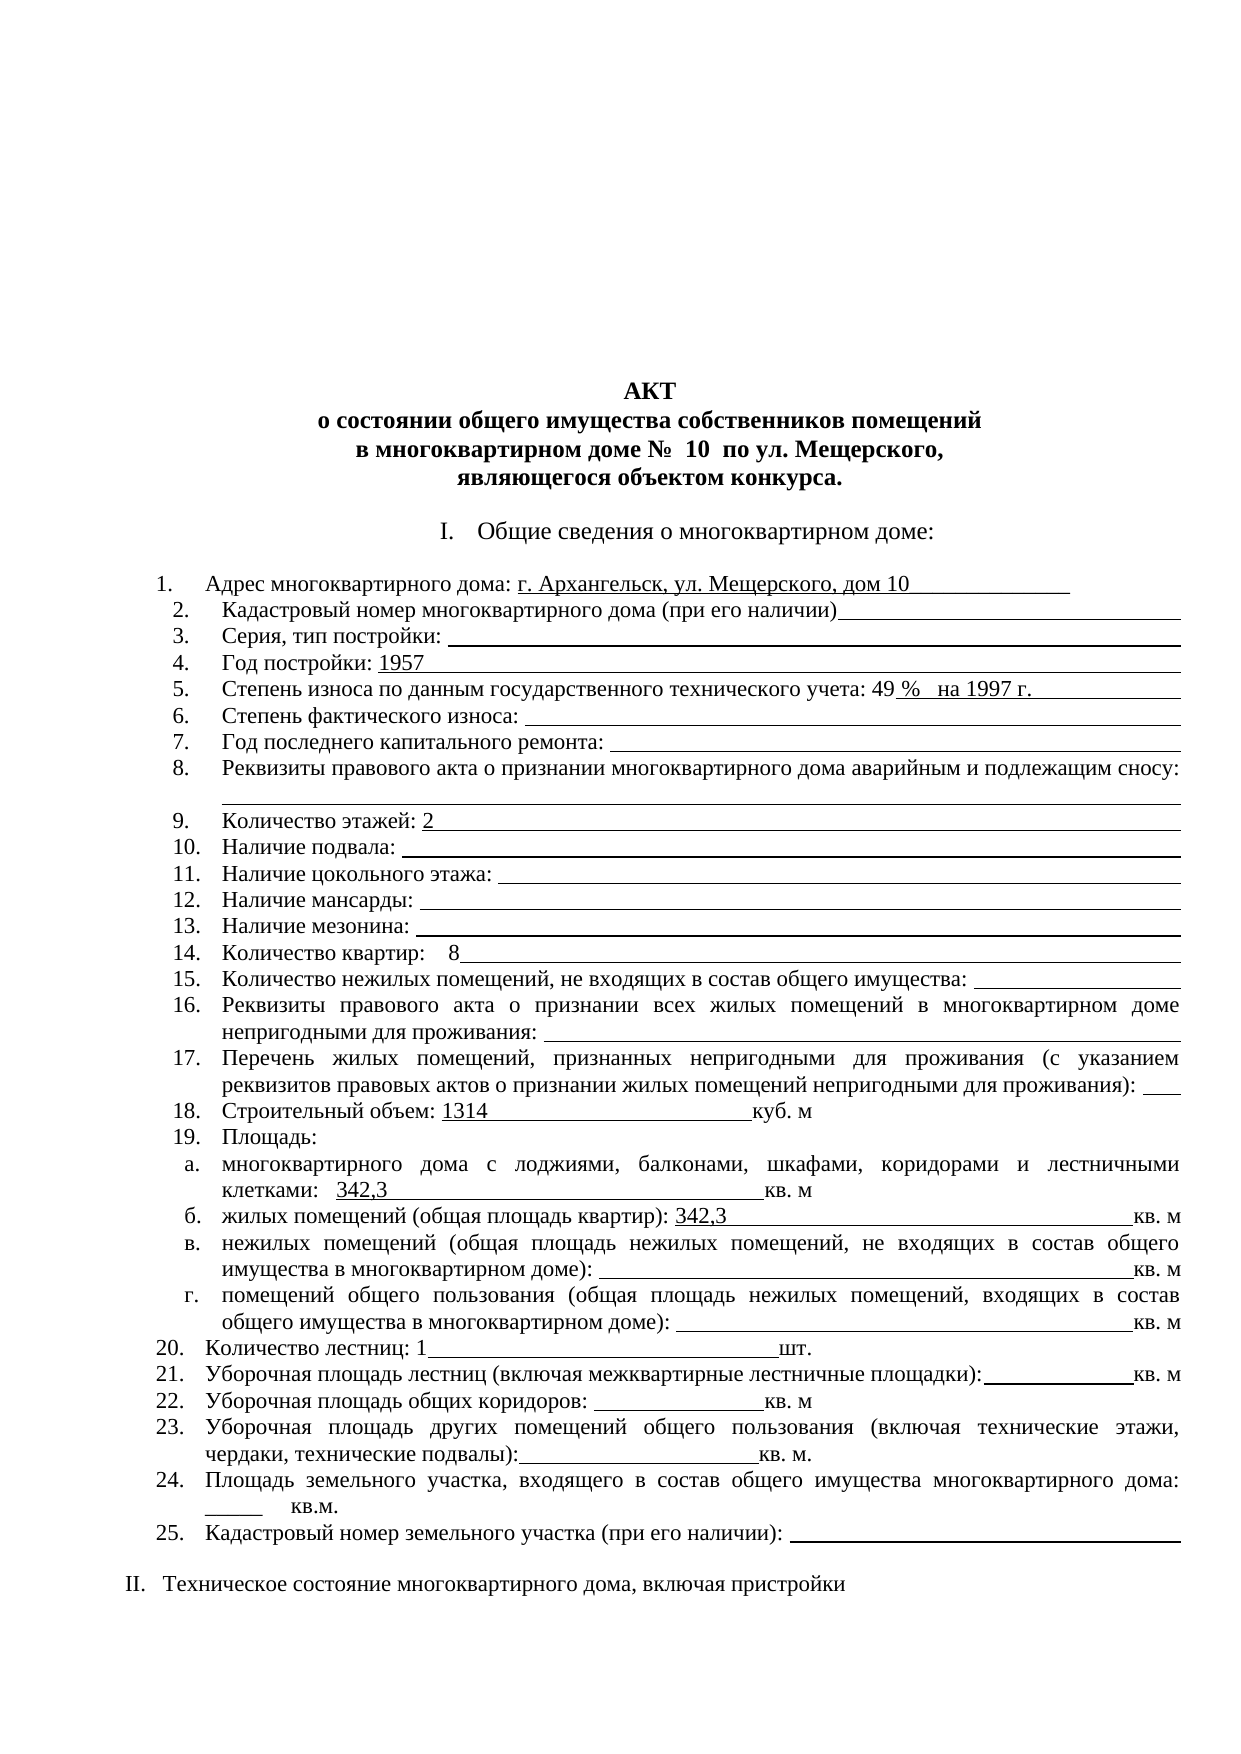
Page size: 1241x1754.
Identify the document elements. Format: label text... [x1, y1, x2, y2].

text АКТ [118, 376, 1181, 405]
list Строительный объем: 1314 куб. м [172, 1097, 1181, 1123]
list Количество лестниц: 1 шт. [156, 1334, 1181, 1361]
list Уборочная площадь лестниц (включая межквартирные лестничные площадки): кв. м [156, 1361, 1181, 1387]
list Кадастровый номер земельного участка (при его наличии): [156, 1519, 1181, 1545]
list Уборочная площадь общих коридоров: кв. м [156, 1387, 1181, 1413]
list Количество квартир: 8 [172, 939, 1181, 965]
list Реквизиты правового акта о признании всех жилых помещений в многоквартирном доме непригодными для проживания: [172, 992, 1181, 1044]
list Перечень жилых помещений, признанных непригодными для проживания (с указанием реквизитов правовых актов о признании жилых помещений непригодными для проживания): [172, 1044, 1181, 1097]
list Площадь земельного участка, входящего в состав общего имущества многоквартирного дома: _____ кв.м. [156, 1466, 1181, 1519]
list Кадастровый номер многоквартирного дома (при его наличии) [172, 596, 1181, 623]
list Площадь: [172, 1123, 1181, 1150]
text являющегося объектом конкурса. [118, 462, 1181, 491]
list Наличие подвала: [172, 833, 1181, 860]
text в многоквартирном доме № 10 по ул. Мещерского, [118, 434, 1181, 462]
list Год последнего капитального ремонта: [172, 728, 1181, 754]
list Количество нежилых помещений, не входящих в состав общего имущества: [172, 965, 1181, 992]
list Степень фактического износа: [172, 702, 1181, 728]
list Адрес многоквартирного дома: г. Архангельск, ул. Мещерского, дом 10______________ [156, 570, 1181, 596]
list Наличие мезонина: [172, 912, 1181, 939]
list Степень износа по данным государственного технического учета: 49 % на 1997 г. [172, 675, 1181, 702]
list многоквартирного дома с лоджиями, балконами, шкафами, коридорами и лестничными клетками: 342,3 кв. м [184, 1150, 1181, 1202]
list Техническое состояние многоквартирного дома, включая пристройки [125, 1570, 1181, 1596]
list жилых помещений (общая площадь квартир): 342,3 кв. м [184, 1202, 1181, 1229]
list Год постройки: 1957 [172, 649, 1181, 675]
list Количество этажей: 2 [172, 807, 1181, 833]
list Наличие мансарды: [172, 886, 1181, 912]
list Общие сведения о многоквартирном доме: [193, 516, 1181, 545]
list Уборочная площадь других помещений общего пользования (включая технические этажи, чердаки, технические подвалы): кв. м. [156, 1413, 1181, 1466]
list Наличие цокольного этажа: [172, 860, 1181, 886]
list нежилых помещений (общая площадь нежилых помещений, не входящих в состав общего имущества в многоквартирном доме): кв. м [184, 1229, 1181, 1281]
text о состоянии общего имущества собственников помещений [118, 405, 1181, 434]
list Реквизиты правового акта о признании многоквартирного дома аварийным и подлежащим сносу: [172, 754, 1181, 807]
list помещений общего пользования (общая площадь нежилых помещений, входящих в состав общего имущества в многоквартирном доме): кв. м [184, 1281, 1181, 1334]
list Серия, тип постройки: [172, 623, 1181, 649]
